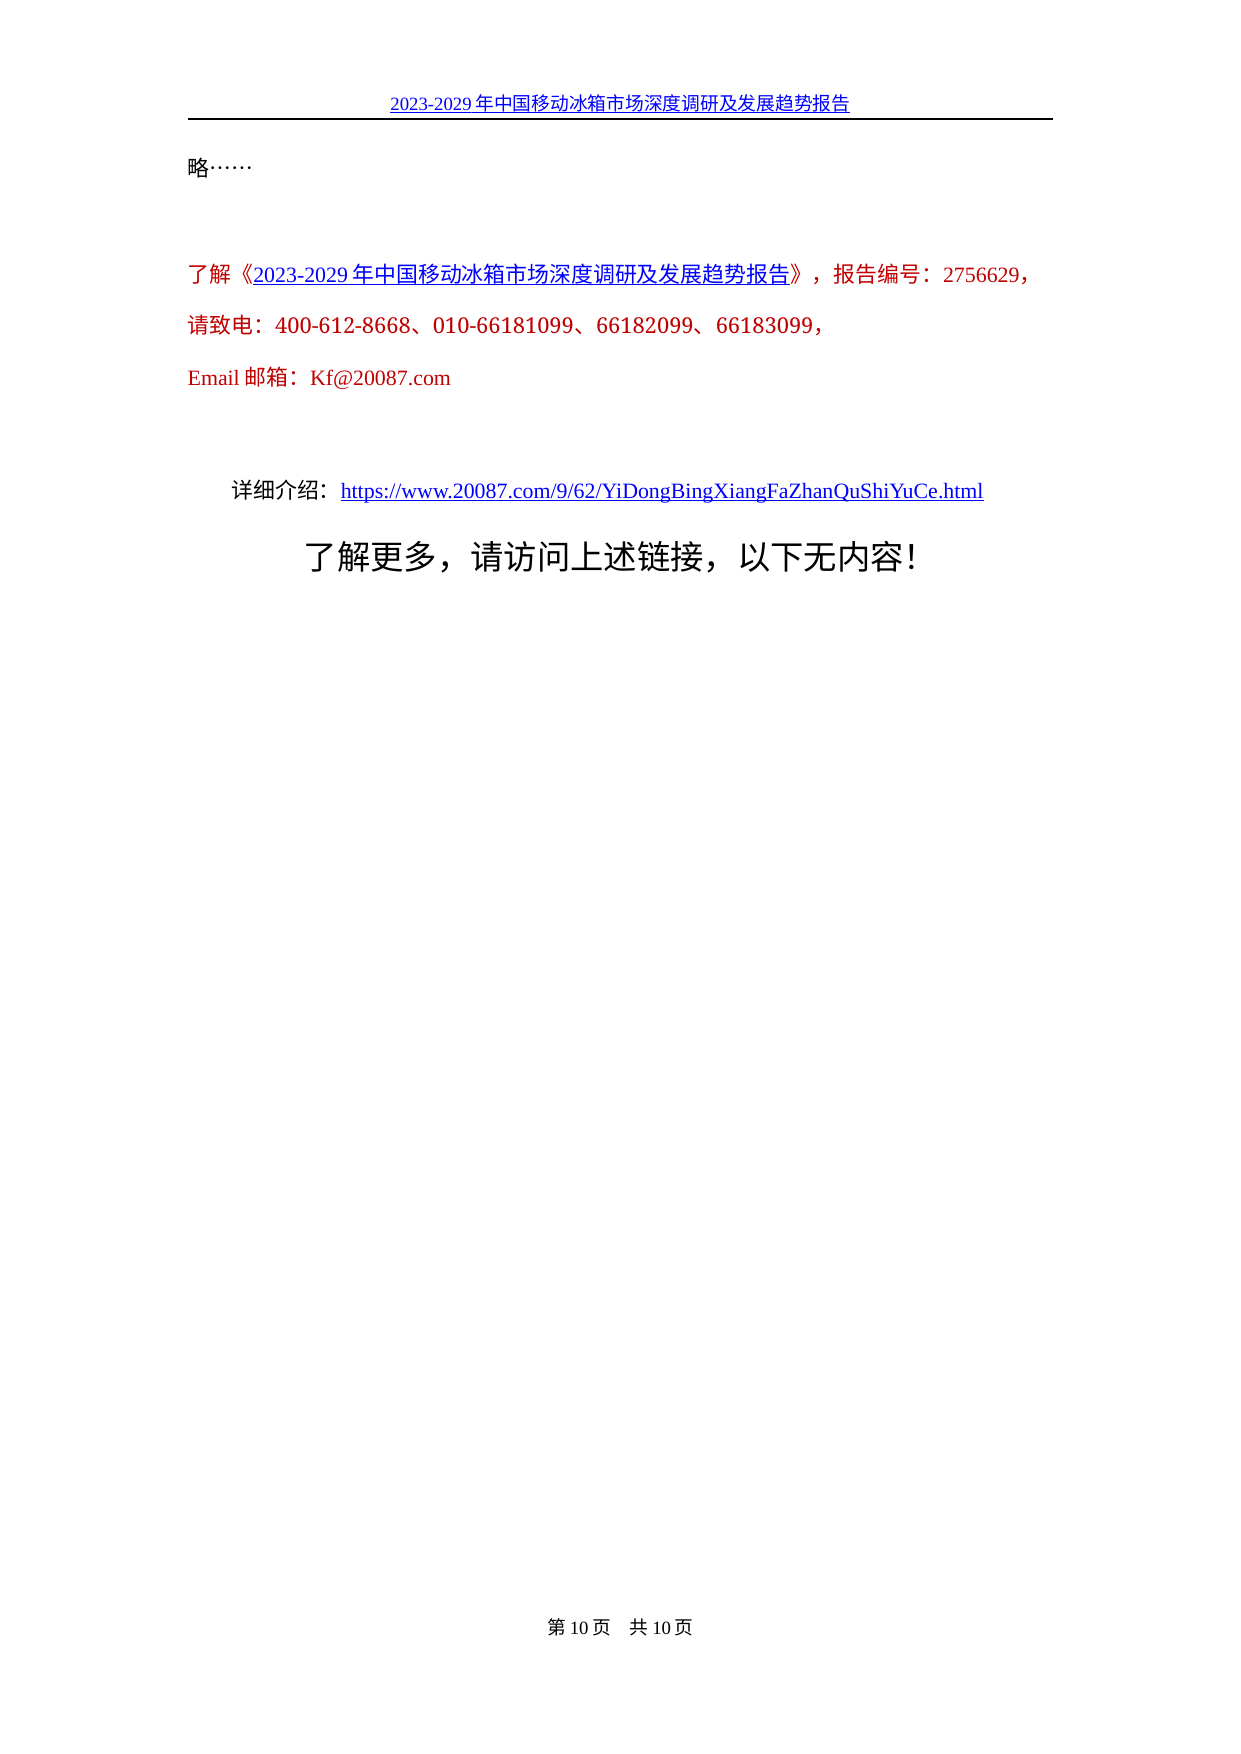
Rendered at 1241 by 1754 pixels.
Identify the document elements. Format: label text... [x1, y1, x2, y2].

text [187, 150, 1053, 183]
text 请致电：400-612-8668、010-66181099、66182099、66183099， [187, 308, 1053, 341]
text Email邮箱：Kf@20087.com [187, 360, 1053, 392]
title 了解更多，请访问上述链接，以下无内容！ [187, 523, 1053, 588]
text 了解《2023-2029年中国移动冰箱市场深度调研及发展趋势报告》，报告编号：2756629， [187, 257, 1053, 289]
text 详细介绍：https://www.20087.com/9/62/YiDongBingXiangFaZhanQuShiYuCe.html [187, 473, 1053, 505]
